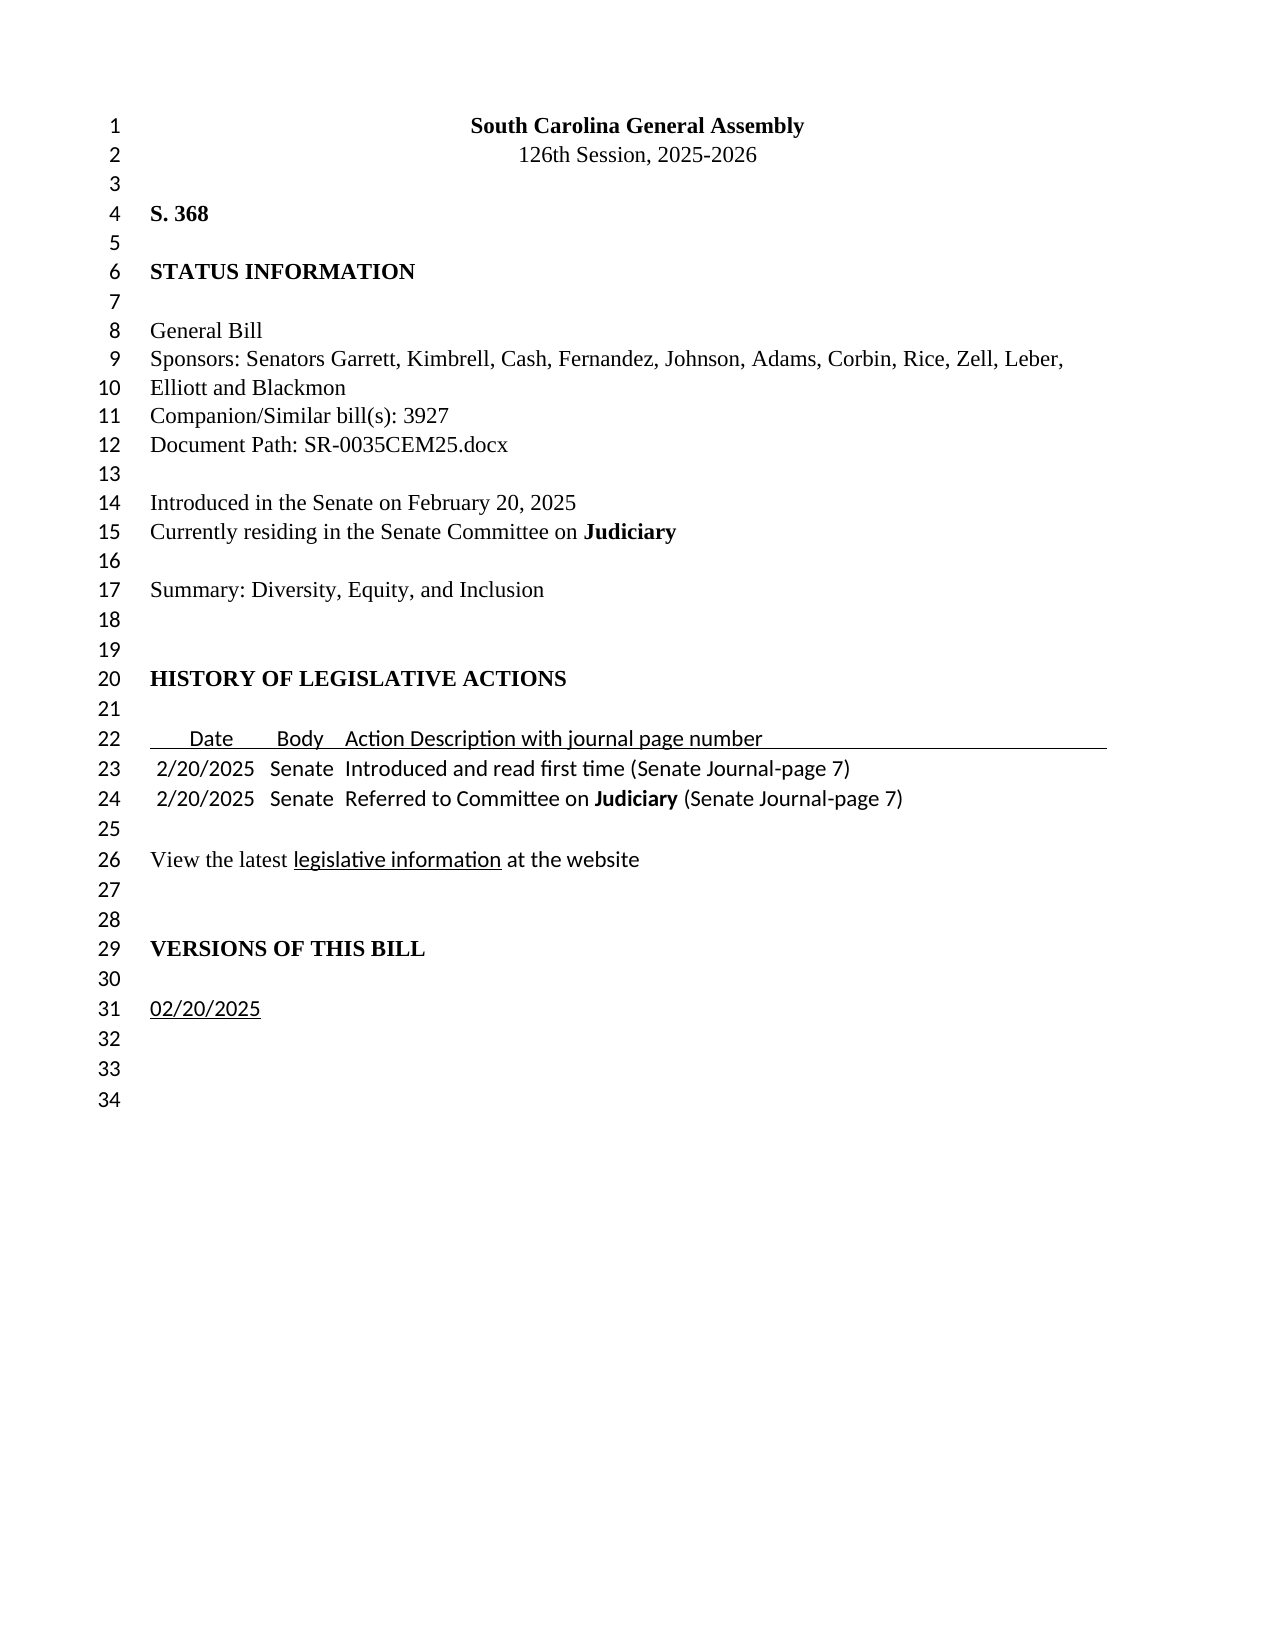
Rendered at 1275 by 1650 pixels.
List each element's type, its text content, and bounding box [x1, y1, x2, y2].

text Sponsors: Senators Garrett, Kimbrell, Cash, Fernandez, Johnson, Adams, Corbin, Rice, Zell, Leber, Elliott and Blackmon [150, 345, 1125, 400]
text S. 368 [150, 199, 1125, 226]
text STATUS INFORMATION [150, 258, 1125, 284]
text 2/20/2025 Senate Referred to Committee on Judiciary (Senate Journal-page 7) [150, 784, 1125, 812]
text Introduced in the Senate on February 20, 2025 [150, 489, 1125, 516]
text View the latest legislative information at the website [150, 845, 1125, 873]
text Currently residing in the Senate Committee on Judiciary [150, 518, 1125, 544]
text HISTORY OF LEGISLATIVE ACTIONS [150, 665, 1125, 692]
text 126th Session, 2025-2026 [150, 141, 1125, 167]
text 2/20/2025 Senate Introduced and read first time (Senate Journal-page 7) [150, 754, 1125, 782]
text General Bill [150, 317, 1125, 343]
text 02/20/2025 [150, 994, 1125, 1022]
text Companion/Similar bill(s): 3927 [150, 402, 1125, 428]
text South Carolina General Assembly [150, 112, 1125, 139]
text Document Path: SR-0035CEM25.docx [150, 431, 1125, 457]
text Date Body Action Description with journal page number [150, 724, 1125, 752]
text VERSIONS OF THIS BILL [150, 935, 1125, 962]
text Summary: Diversity, Equity, and Inclusion [150, 576, 1125, 603]
